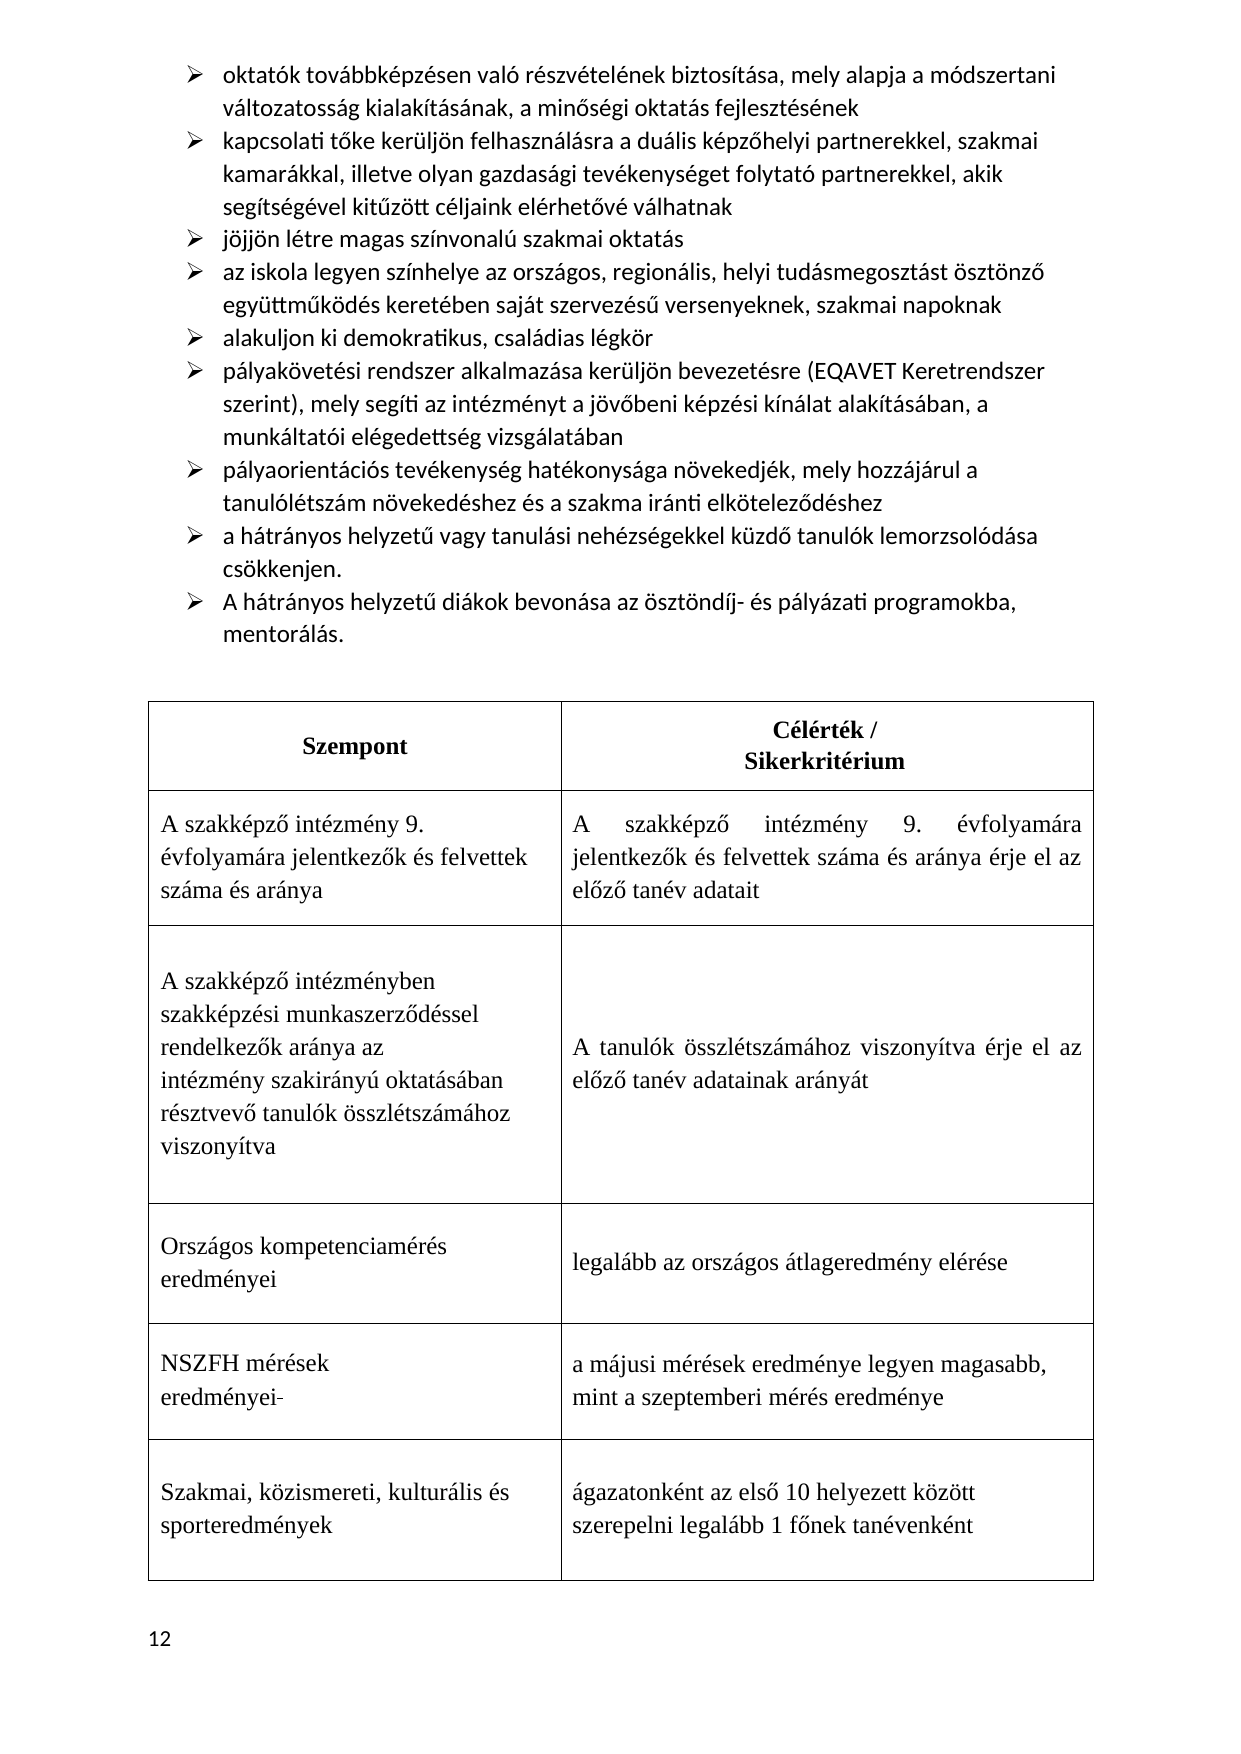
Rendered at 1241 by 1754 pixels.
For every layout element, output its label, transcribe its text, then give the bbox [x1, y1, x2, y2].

table_cell NSZFH mérések eredményei [149, 1324, 561, 1439]
list pályaorientációs tevékenység hatékonysága növekedjék, mely hozzájárul a tanulólétszám növekedéshez és a szakma iránti elköteleződéshez [185, 454, 1093, 517]
list A hátrányos helyzetű diákok bevonása az ösztöndíj- és pályázati programokba, mentorálás. [185, 586, 1093, 649]
table_cell ágazatonként az első 10 helyezett között szerepelni legalább 1 főnek tanévenként [562, 1440, 1093, 1579]
table_cell legalább az országos átlageredmény elérése [562, 1204, 1093, 1323]
list pályakövetési rendszer alkalmazása kerüljön bevezetésre (EQAVET Keretrendszer szerint), mely segíti az intézményt a jövőbeni képzési kínálat alakításában, a munkáltatói elégedettség vizsgálatában [185, 355, 1093, 452]
table_cell A szakképző intézményben szakképzési munkaszerződéssel rendelkezők aránya az intézmény szakirányú oktatásában résztvevő tanulók összlétszámához viszonyítva [149, 926, 561, 1203]
table_header Célérték / Sikerkritérium [562, 702, 1093, 790]
list az iskola legyen színhelye az országos, regionális, helyi tudásmegosztást ösztönző együttműködés keretében saját szervezésű versenyeknek, szakmai napoknak [185, 257, 1093, 320]
table_cell Országos kompetenciamérés eredményei [149, 1204, 561, 1323]
table_header Szempont [149, 702, 561, 790]
list jöjjön létre magas színvonalú szakmai oktatás [185, 224, 1093, 254]
table_cell A tanulók összlétszámához viszonyítva érje el az előző tanév adatainak arányát [562, 926, 1093, 1203]
table_cell a májusi mérések eredménye legyen magasabb, mint a szeptemberi mérés eredménye [562, 1324, 1093, 1439]
list a hátrányos helyzetű vagy tanulási nehézségekkel küzdő tanulók lemorzsolódása csökkenjen. [185, 520, 1093, 583]
list alakuljon ki demokratikus, családias légkör [185, 322, 1093, 353]
list kapcsolati tőke kerüljön felhasználásra a duális képzőhelyi partnerekkel, szakmai kamarákkal, illetve olyan gazdasági tevékenységet folytató partnerekkel, akik segítségével kitűzött céljaink elérhetővé válhatnak [185, 125, 1093, 221]
table_cell A szakképző intézmény 9. évfolyamára jelentkezők és felvettek száma és aránya érje el az előző tanév adatait [562, 791, 1093, 925]
table_cell A szakképző intézmény 9. évfolyamára jelentkezők és felvettek száma és aránya [149, 791, 561, 925]
list oktatók továbbképzésen való részvételének biztosítása, mely alapja a módszertani változatosság kialakításának, a minőségi oktatás fejlesztésének [185, 59, 1093, 122]
table_cell Szakmai, közismereti, kulturális és sporteredmények [149, 1440, 561, 1579]
